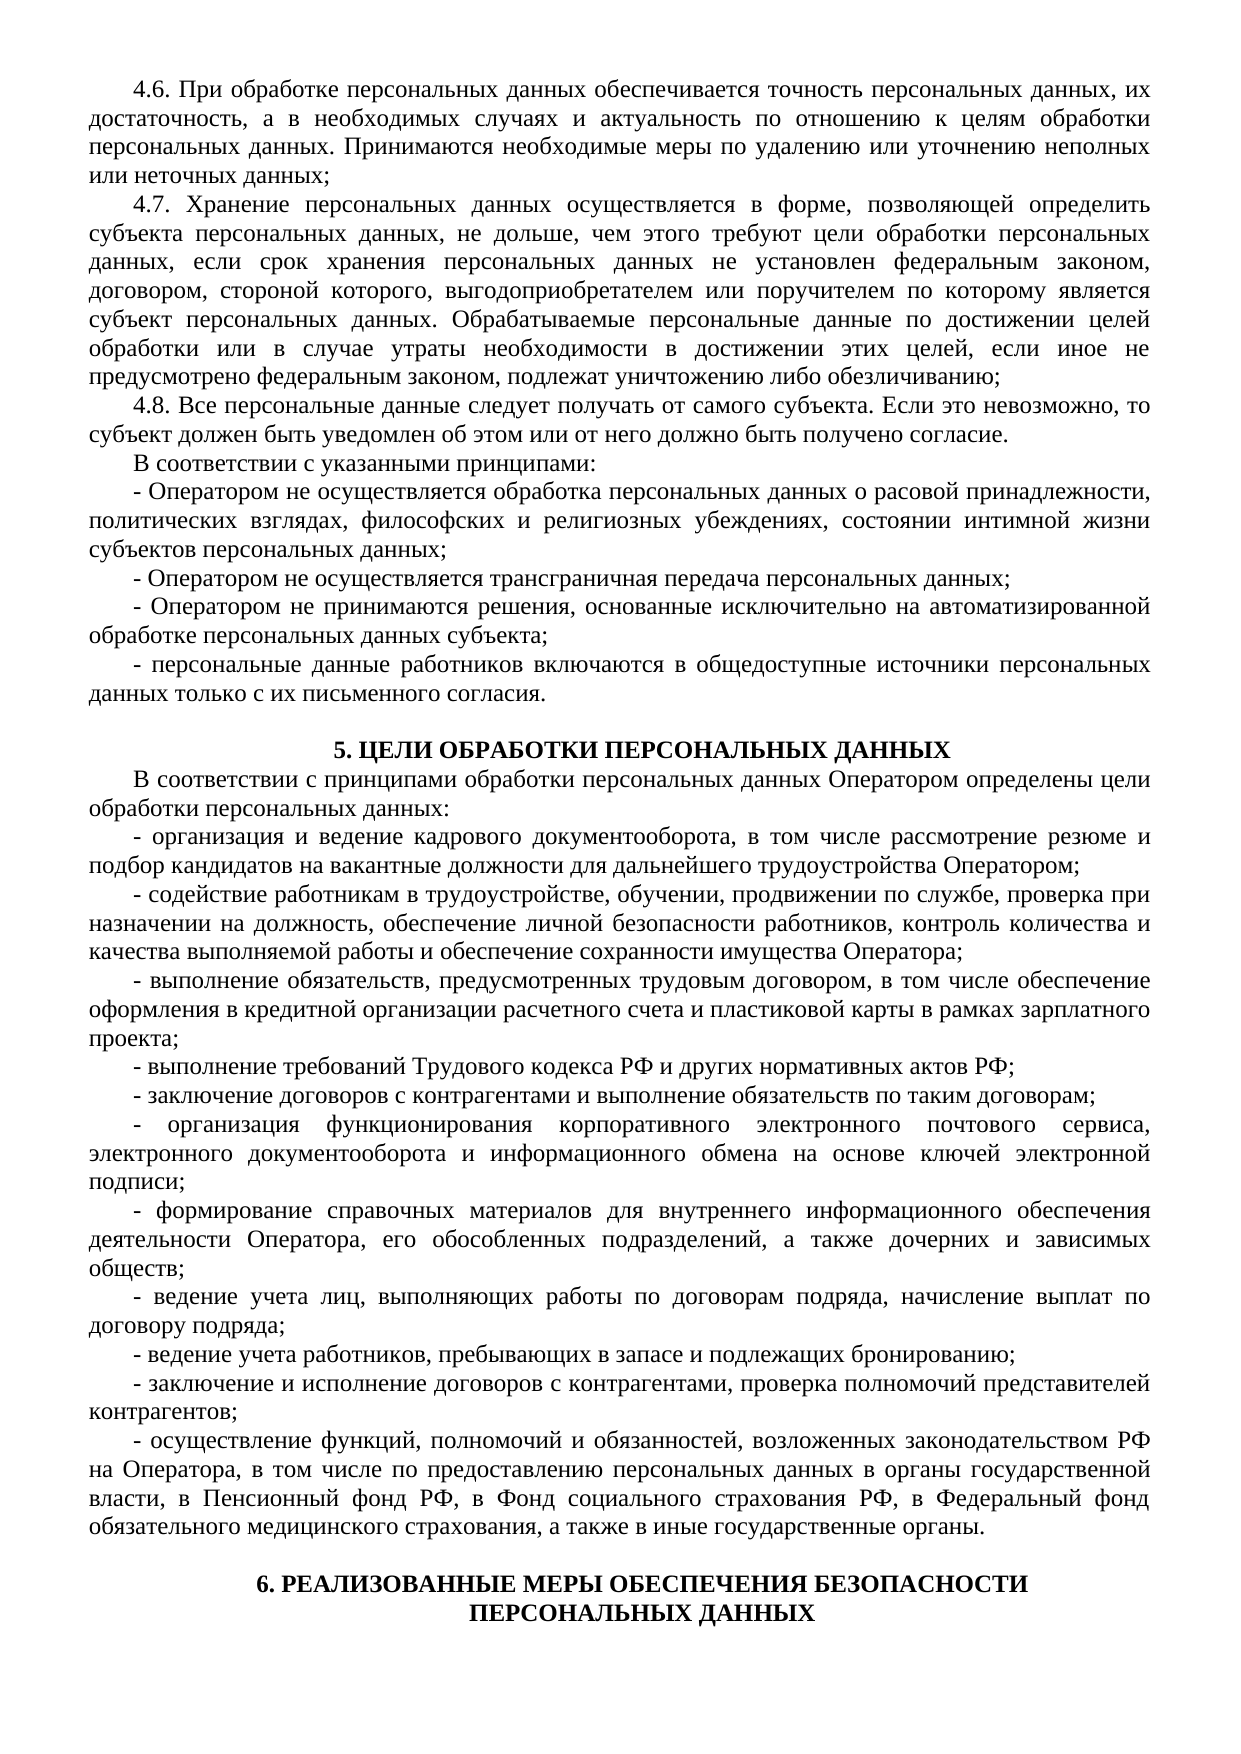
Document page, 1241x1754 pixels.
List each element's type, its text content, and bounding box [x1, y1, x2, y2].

text - ведение учета лиц, выполняющих работы по договорам подряда, начисление выплат по договору подряда; [88, 1281, 1152, 1339]
text - персональные данные работников включаются в общедоступные источники персональных данных только с их письменного согласия. [88, 649, 1152, 706]
text - Оператором не осуществляется трансграничная передача персональных данных; [88, 563, 1152, 591]
text 6. РЕАЛИЗОВАННЫЕ МЕРЫ ОБЕСПЕЧЕНИЯ БЕЗОПАСНОСТИ [88, 1569, 1152, 1598]
text - выполнение обязательств, предусмотренных трудовым договором, в том числе обеспечение оформления в кредитной организации расчетного счета и пластиковой карты в рамках зарплатного проекта; [88, 965, 1152, 1051]
text ПЕРСОНАЛЬНЫХ ДАННЫХ [88, 1598, 1152, 1626]
text В соответствии с принципами обработки персональных данных Оператором определены цели обработки персональных данных: [88, 764, 1152, 821]
text - заключение и исполнение договоров с контрагентами, проверка полномочий представителей контрагентов; [88, 1368, 1152, 1425]
text - Оператором не осуществляется обработка персональных данных о расовой принадлежности, политических взглядах, философских и религиозных убеждениях, состоянии интимной жизни субъектов персональных данных; [88, 476, 1152, 563]
text 4.6. При обработке персональных данных обеспечивается точность персональных данных, их достаточность, а в необходимых случаях и актуальность по отношению к целям обработки персональных данных. Принимаются необходимые меры по удалению или уточнению неполных или неточных данных; [88, 74, 1152, 189]
text - осуществление функций, полномочий и обязанностей, возложенных законодательством РФ на Оператора, в том числе по предоставлению персональных данных в органы государственной власти, в Пенсионный фонд РФ, в Фонд социального страхования РФ, в Федеральный фонд обязательного медицинского страхования, а также в иные государственные органы. [88, 1425, 1152, 1540]
text - Оператором не принимаются решения, основанные исключительно на автоматизированной обработке персональных данных субъекта; [88, 591, 1152, 649]
text 4.8. Все персональные данные следует получать от самого субъекта. Если это невозможно, то субъект должен быть уведомлен об этом или от него должно быть получено согласие. [88, 390, 1152, 448]
text - организация и ведение кадрового документооборота, в том числе рассмотрение резюме и подбор кандидатов на вакантные должности для дальнейшего трудоустройства Оператором; [88, 821, 1152, 879]
text - организация функционирования корпоративного электронного почтового сервиса, электронного документооборота и информационного обмена на основе ключей электронной подписи; [88, 1109, 1152, 1195]
text - заключение договоров с контрагентами и выполнение обязательств по таким договорам; [88, 1080, 1152, 1109]
text 4.7. Хранение персональных данных осуществляется в форме, позволяющей определить субъекта персональных данных, не дольше, чем этого требуют цели обработки персональных данных, если срок хранения персональных данных не установлен федеральным законом, договором, стороной которого, выгодоприобретателем или поручителем по которому является субъект персональных данных. Обрабатываемые персональные данные по достижении целей обработки или в случае утраты необходимости в достижении этих целей, если иное не предусмотрено федеральным законом, подлежат уничтожению либо обезличиванию; [88, 189, 1152, 390]
text - содействие работникам в трудоустройстве, обучении, продвижении по службе, проверка при назначении на должность, обеспечение личной безопасности работников, контроль количества и качества выполняемой работы и обеспечение сохранности имущества Оператора; [88, 879, 1152, 965]
text В соответствии с указанными принципами: [88, 448, 1152, 476]
text - формирование справочных материалов для внутреннего информационного обеспечения деятельности Оператора, его обособленных подразделений, а также дочерних и зависимых обществ; [88, 1195, 1152, 1281]
text - выполнение требований Трудового кодекса РФ и других нормативных актов РФ; [88, 1051, 1152, 1080]
text 5. ЦЕЛИ ОБРАБОТКИ ПЕРСОНАЛЬНЫХ ДАННЫХ [88, 735, 1152, 764]
text - ведение учета работников, пребывающих в запасе и подлежащих бронированию; [88, 1339, 1152, 1368]
